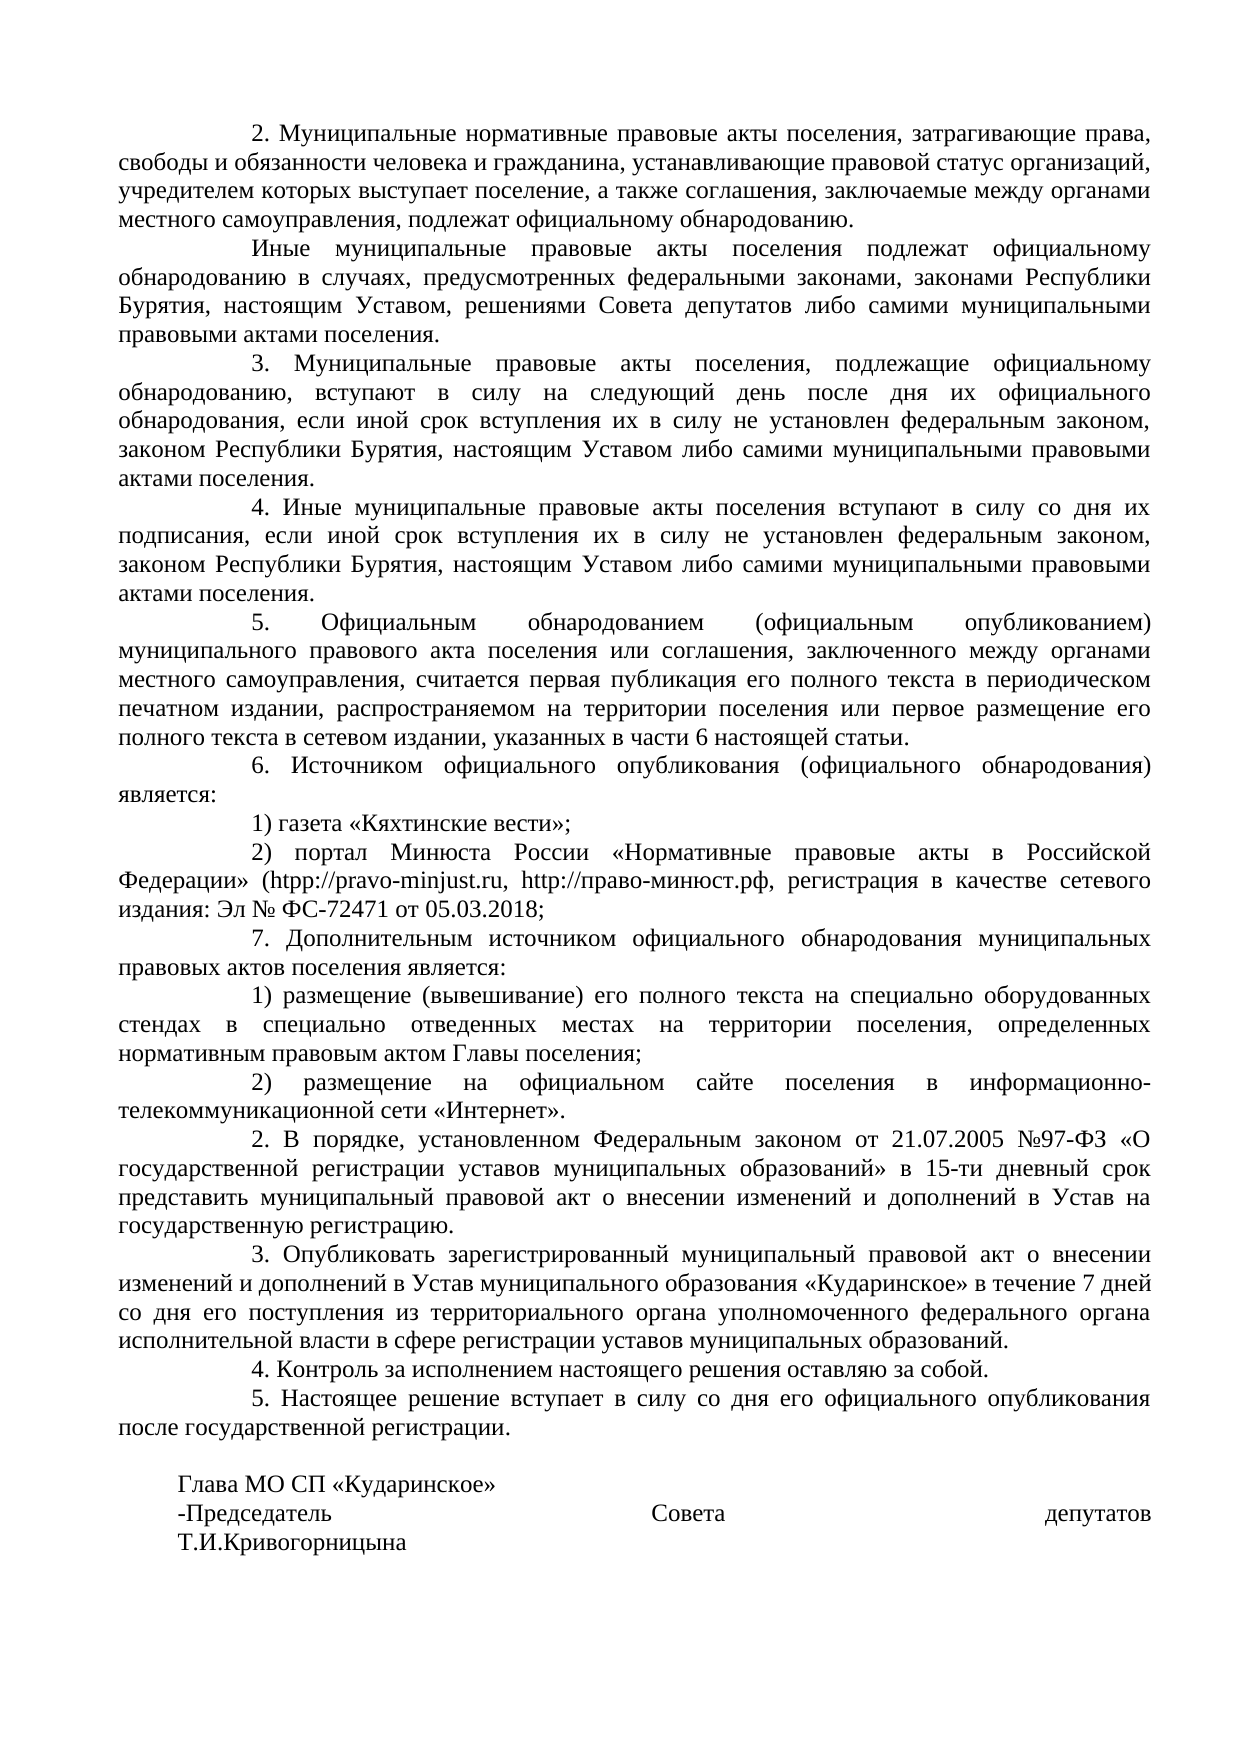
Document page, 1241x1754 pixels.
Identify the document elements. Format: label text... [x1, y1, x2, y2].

text 1) размещение (вывешивание) его полного текста на специально оборудованных стендах в специально отведенных местах на территории поселения, определенных нормативным правовым актом Главы поселения; [118, 981, 1152, 1067]
text 2. Муниципальные нормативные правовые акты поселения, затрагивающие права, свободы и обязанности человека и гражданина, устанавливающие правовой статус организаций, учредителем которых выступает поселение, а также соглашения, заключаемые между органами местного самоуправления, подлежат официальному обнародованию. [118, 118, 1152, 233]
text 5. Официальным обнародованием (официальным опубликованием) муниципального правового акта поселения или соглашения, заключенного между органами местного самоуправления, считается первая публикация его полного текста в периодическом печатном издании, распространяемом на территории поселения или первое размещение его полного текста в сетевом издании, указанных в части 6 настоящей статьи. [118, 607, 1152, 751]
text 2. В порядке, установленном Федеральным законом от 21.07.2005 №97-ФЗ «О государственной регистрации уставов муниципальных образований» в 15-ти дневный срок представить муниципальный правовой акт о внесении изменений и дополнений в Устав на государственную регистрацию. [118, 1124, 1152, 1239]
text 1) газета «Кяхтинские вести»; [177, 808, 1152, 837]
text 4. Контроль за исполнением настоящего решения оставляю за собой. [118, 1354, 1152, 1383]
text 6. Источником официального опубликования (официального обнародования) является: [118, 751, 1152, 808]
text 3. Муниципальные правовые акты поселения, подлежащие официальному обнародованию, вступают в силу на следующий день после дня их официального обнародования, если иной срок вступления их в силу не установлен федеральным законом, законом Республики Бурятия, настоящим Уставом либо самими муниципальными правовыми актами поселения. [118, 348, 1152, 492]
text 3. Опубликовать зарегистрированный муниципальный правовой акт о внесении изменений и дополнений в Устав муниципального образования «Кударинское» в течение 7 дней со дня его поступления из территориального органа уполномоченного федерального органа исполнительной власти в сфере регистрации уставов муниципальных образований. [118, 1239, 1152, 1354]
text 2) портал Минюста России «Нормативные правовые акты в Российской Федерации» (htpp://pravo-minjust.ru, http://право-минюст.рф, регистрация в качестве сетевого издания: Эл № ФС-72471 от 05.03.2018; [118, 837, 1152, 923]
text Иные муниципальные правовые акты поселения подлежат официальному обнародованию в случаях, предусмотренных федеральными законами, законами Республики Бурятия, настоящим Уставом, решениями Совета депутатов либо самими муниципальными правовыми актами поселения. [118, 233, 1152, 348]
text 2) размещение на официальном сайте поселения в информационно-телекоммуникационной сети «Интернет». [118, 1067, 1152, 1124]
text -Председатель Совета депутатов Т.И.Кривогорницына [177, 1498, 1152, 1556]
text 5. Настоящее решение вступает в силу со дня его официального опубликования после государственной регистрации. [118, 1383, 1152, 1441]
text 4. Иные муниципальные правовые акты поселения вступают в силу со дня их подписания, если иной срок вступления их в силу не установлен федеральным законом, законом Республики Бурятия, настоящим Уставом либо самими муниципальными правовыми актами поселения. [118, 492, 1152, 607]
text 7. Дополнительным источником официального обнародования муниципальных правовых актов поселения является: [118, 923, 1152, 981]
text Глава МО СП «Кударинское» [177, 1469, 1152, 1498]
